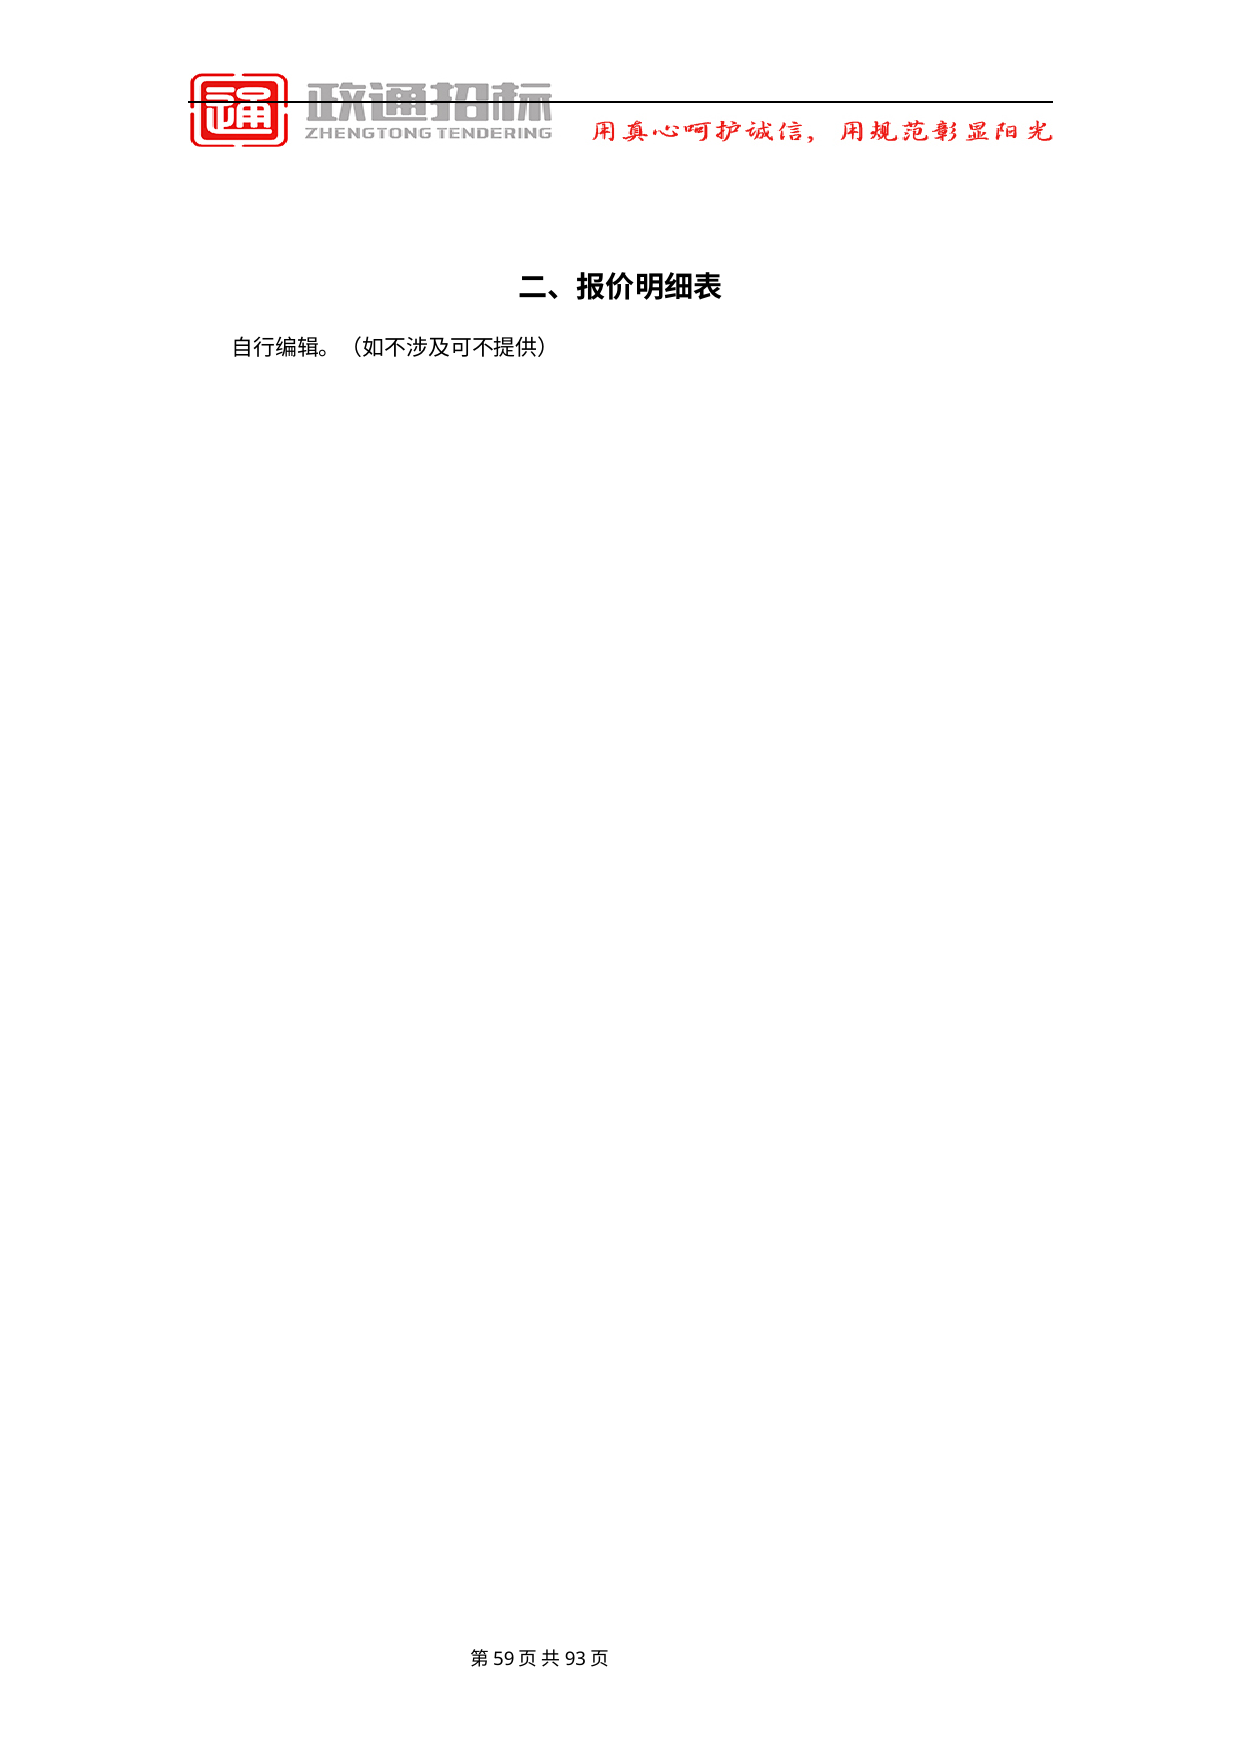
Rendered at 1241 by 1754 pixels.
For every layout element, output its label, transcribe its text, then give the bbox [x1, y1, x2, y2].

picture [188, 103, 1053, 147]
picture [188, 73, 1053, 101]
subtitle 二、报价明细表 [187, 263, 1053, 306]
text 自行编辑。（如不涉及可不提供） [187, 327, 1053, 364]
